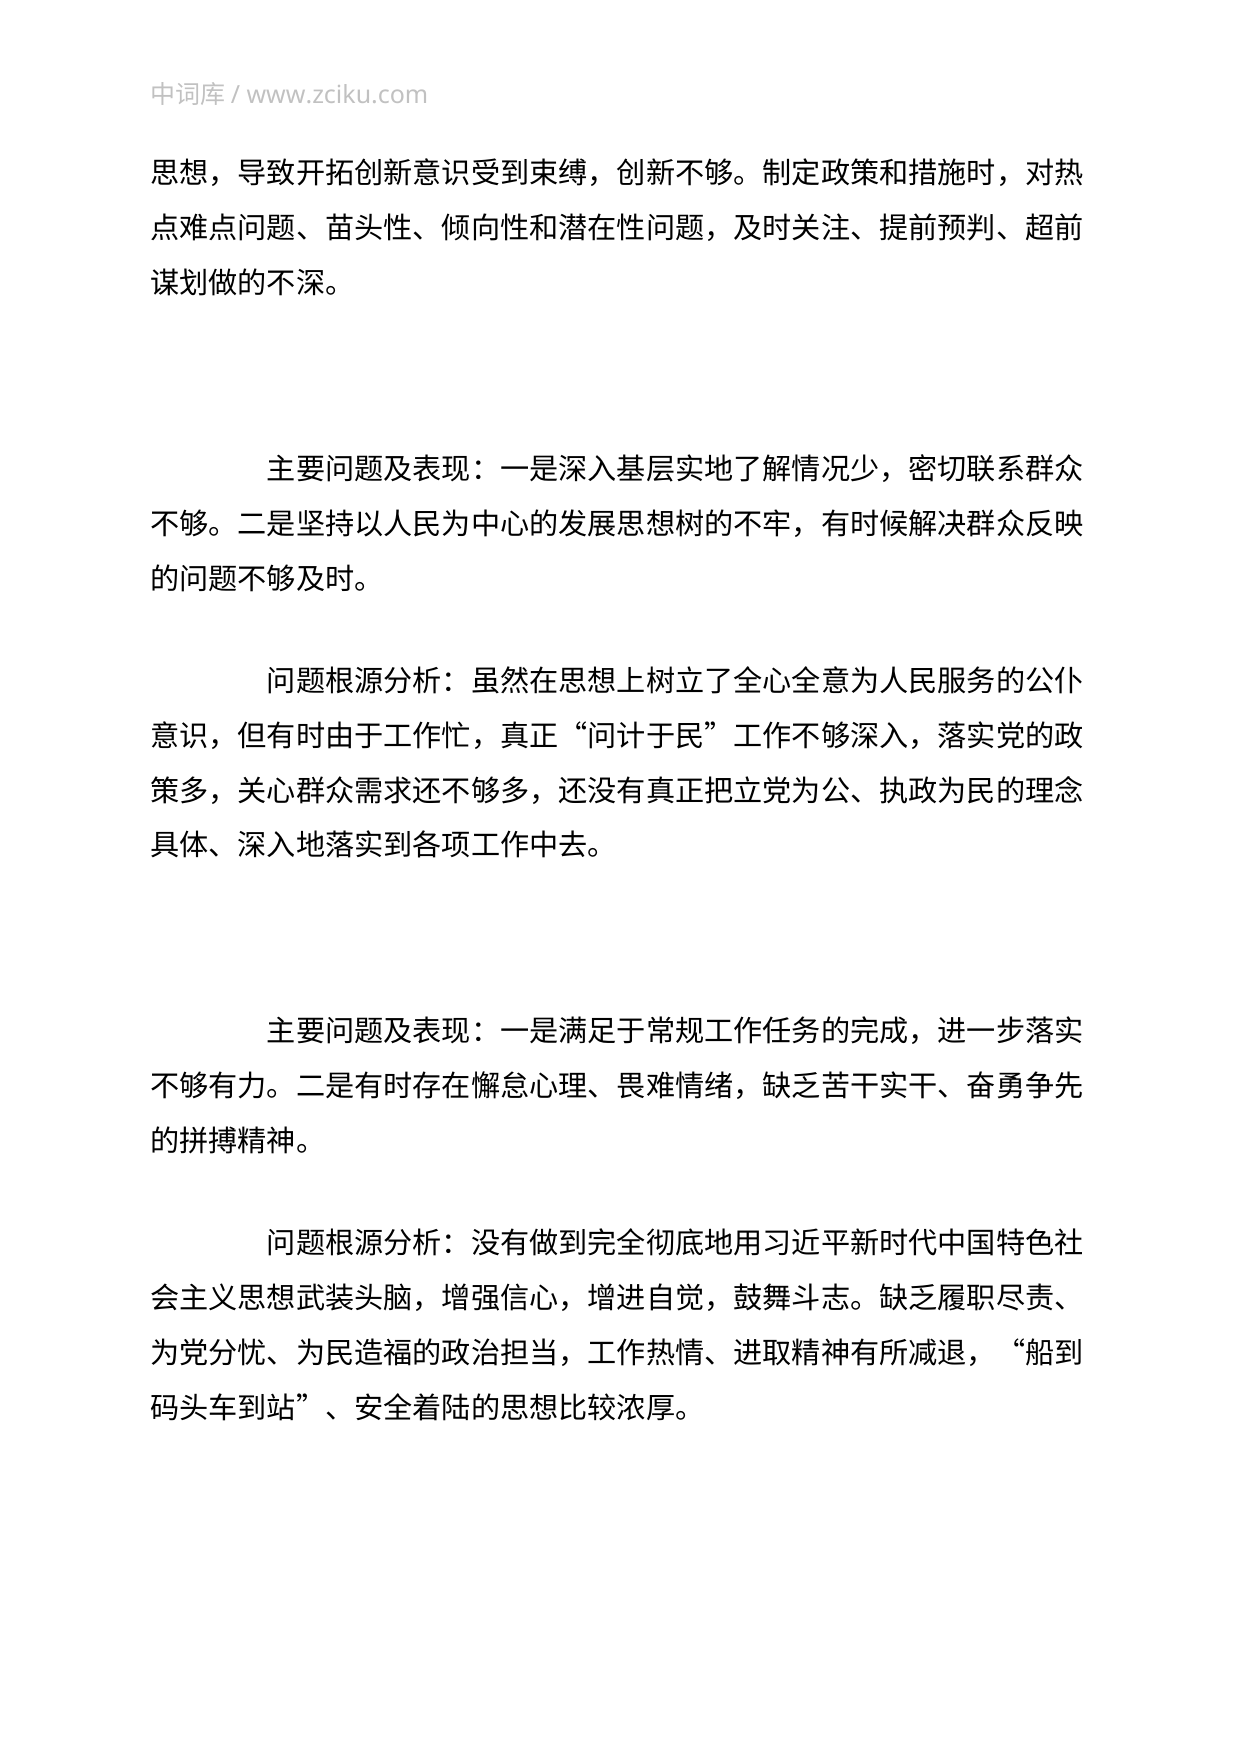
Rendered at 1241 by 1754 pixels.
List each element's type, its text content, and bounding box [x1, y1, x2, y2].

text 主要问题及表现：一是深入基层实地了解情况少，密切联系群众不够。二是坚持以人民为中心的发展思想树的不牢，有时候解决群众反映的问题不够及时。 [150, 446, 1090, 598]
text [150, 150, 1090, 302]
text 主要问题及表现：一是满足于常规工作任务的完成，进一步落实不够有力。二是有时存在懈怠心理、畏难情绪，缺乏苦干实干、奋勇争先的拼搏精神。 [150, 1008, 1090, 1160]
text 问题根源分析：没有做到完全彻底地用习近平新时代中国特色社会主义思想武装头脑，增强信心，增进自觉，鼓舞斗志。缺乏履职尽责、为党分忧、为民造福的政治担当，工作热情、进取精神有所减退，“船到码头车到站”、安全着陆的思想比较浓厚。 [150, 1219, 1090, 1426]
text 问题根源分析：虽然在思想上树立了全心全意为人民服务的公仆意识，但有时由于工作忙，真正“问计于民”工作不够深入，落实党的政策多，关心群众需求还不够多，还没有真正把立党为公、执政为民的理念具体、深入地落实到各项工作中去。 [150, 657, 1090, 864]
